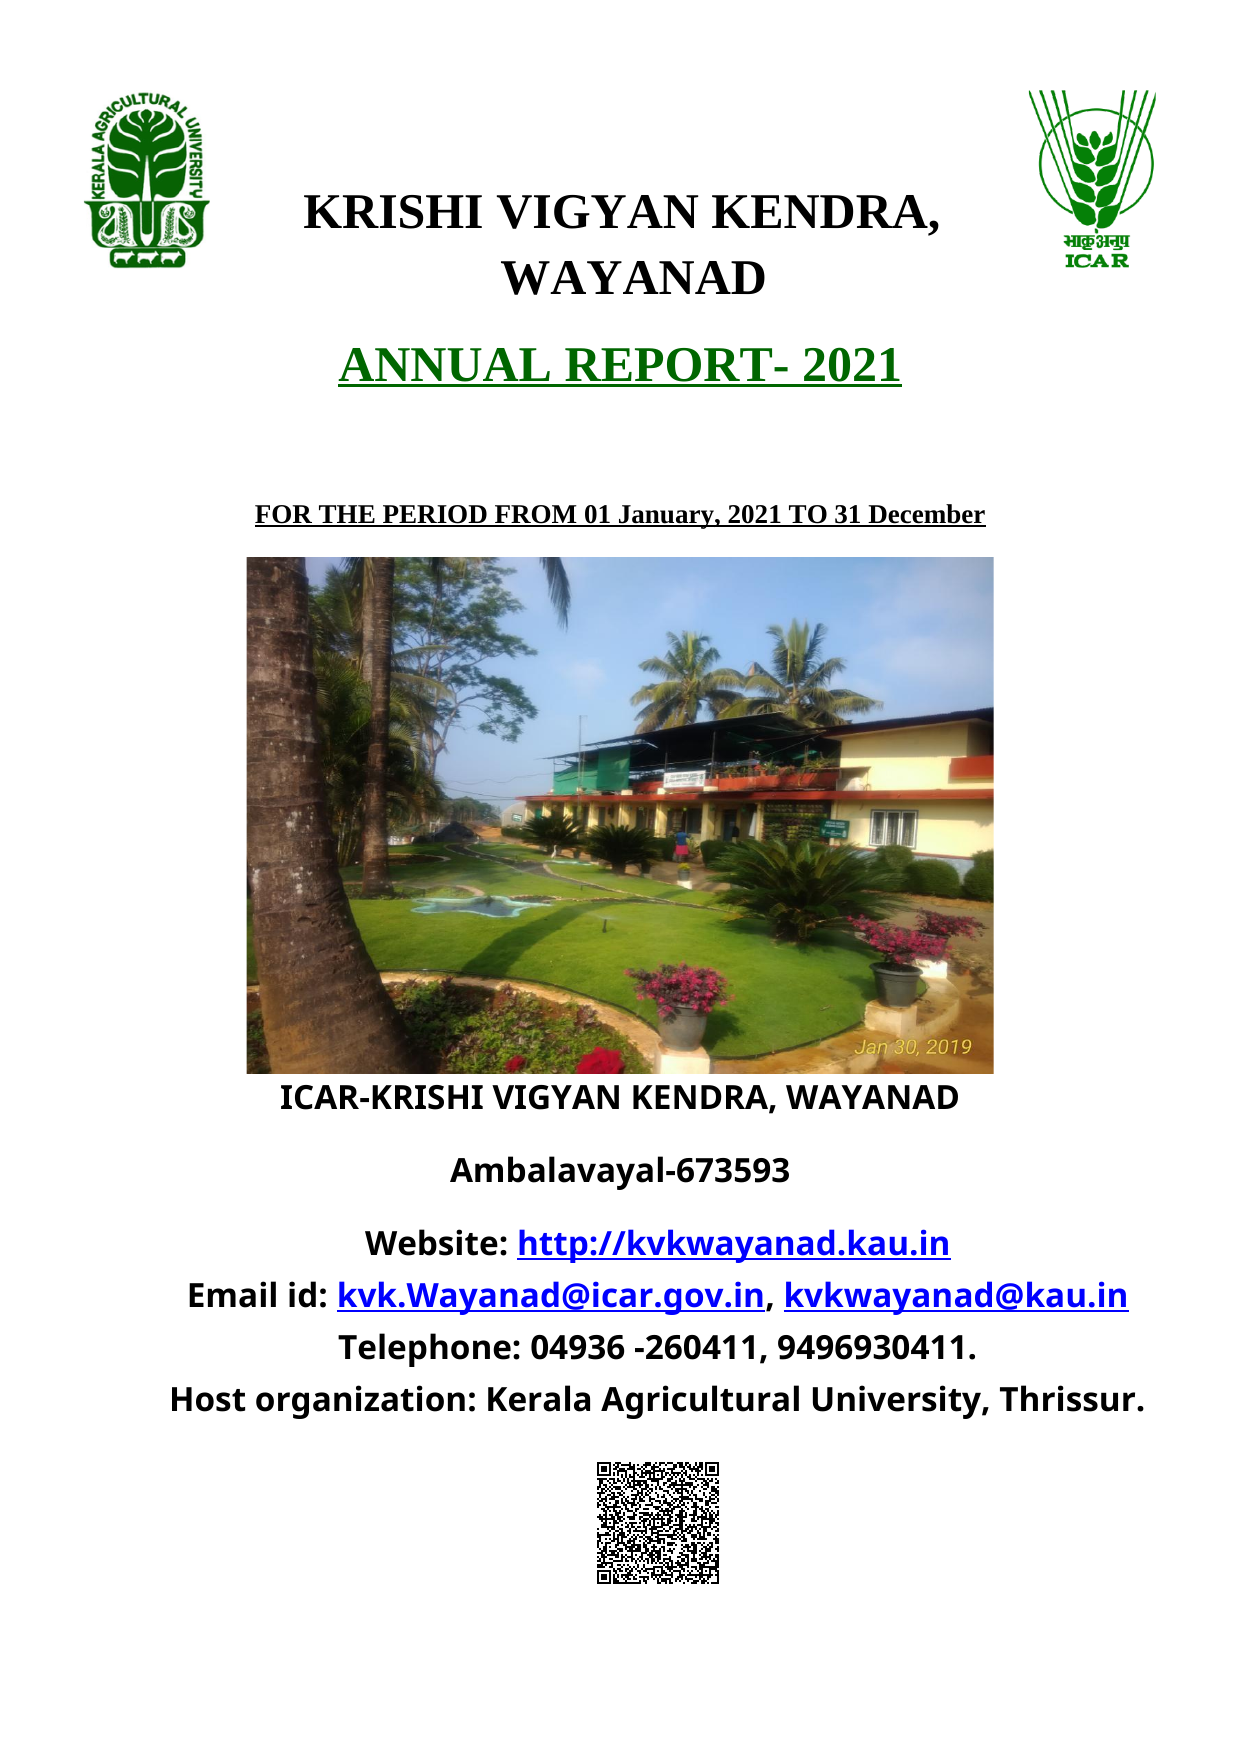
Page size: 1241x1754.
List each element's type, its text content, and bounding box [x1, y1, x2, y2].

text Ambalavayal-673593 [75, 1146, 1165, 1192]
text Website: http://kvkwayanad.kau.in [75, 1219, 1165, 1265]
text KRISHI VIGYAN KENDRA, WAYANAD [75, 181, 1165, 305]
text Host organization: Kerala Agricultural University, Thrissur. [75, 1376, 1165, 1421]
text ANNUAL REPORT- 2021 [75, 334, 1165, 392]
text Email id: kvk.Wayanad@icar.gov.in, kvkwayanad@kau.in [150, 1272, 1165, 1317]
picture [591, 1457, 724, 1590]
picture [246, 557, 994, 1074]
text ICAR-KRISHI VIGYAN KENDRA, WAYANAD [75, 1073, 1165, 1119]
text FOR THE PERIOD FROM 01 January, 2021 TO 31 December [75, 498, 1165, 529]
picture [81, 90, 209, 266]
text Telephone: 04936 -260411, 9496930411. [150, 1324, 1165, 1369]
picture [1027, 90, 1156, 266]
